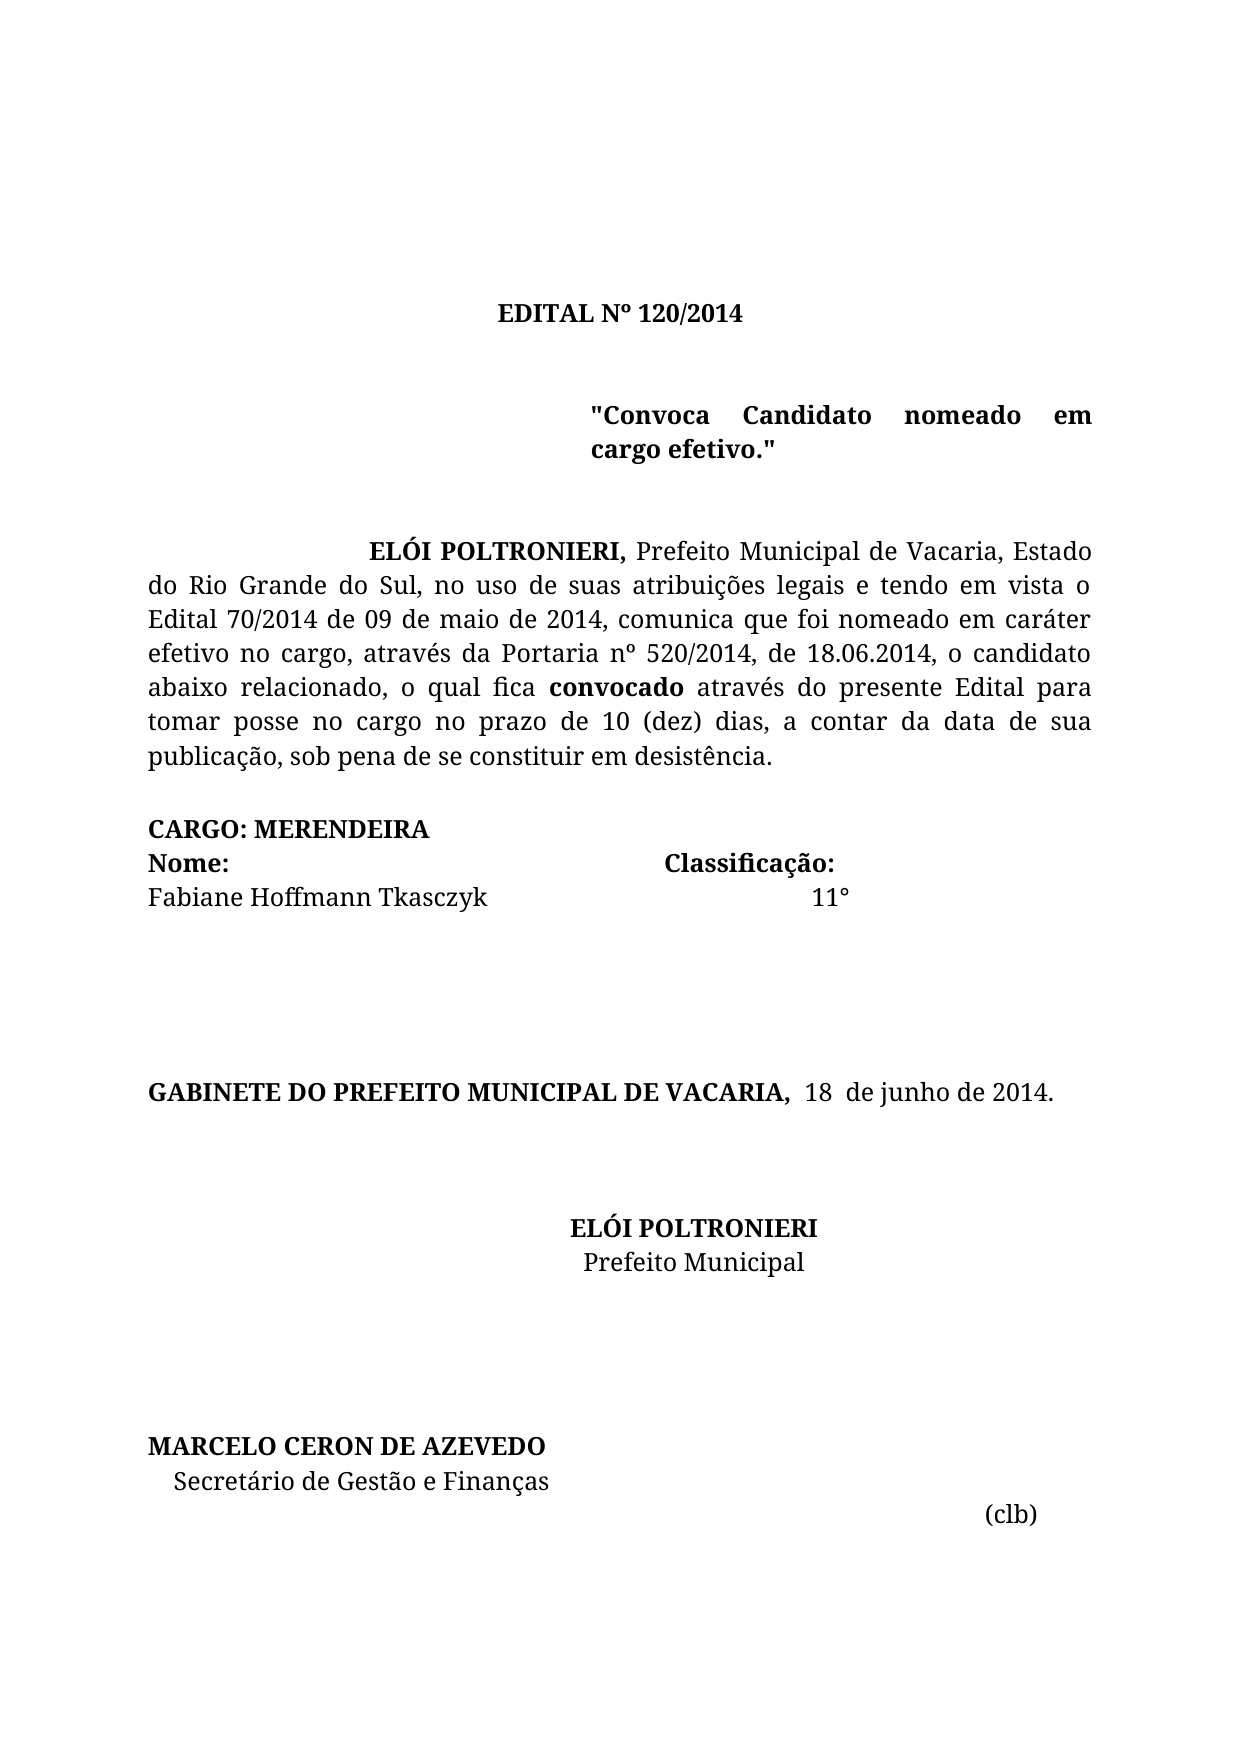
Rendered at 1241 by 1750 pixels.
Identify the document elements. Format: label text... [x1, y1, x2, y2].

text ELÓI POLTRONIERI, Prefeito Municipal de Vacaria, Estado do Rio Grande do Sul, no uso de suas atribuições legais e tendo em vista o Edital 70/2014 de 09 de maio de 2014, comunica que foi nomeado em caráter efetivo no cargo, através da Portaria nº 520/2014, de 18.06.2014, o candidato abaixo relacionado, o qual fica convocado através do presente Edital para tomar posse no cargo no prazo de 10 (dez) dias, a contar da data de sua publicação, sob pena de se constituir em desistência. [148, 534, 1093, 772]
text (clb) [148, 1497, 1093, 1531]
text MARCELO CERON DE AZEVEDO [148, 1429, 1093, 1463]
text Prefeito Municipal [148, 1245, 1093, 1279]
text "Convoca Candidato nomeado em cargo efetivo." [590, 397, 1093, 466]
text CARGO: MERENDEIRA [148, 812, 1093, 846]
text Secretário de Gestão e Finanças [148, 1463, 1093, 1497]
text ELÓI POLTRONIERI [148, 1211, 1093, 1245]
text EDITAL Nº 120/2014 [148, 295, 1093, 329]
text Nome: Classificação: [148, 846, 1093, 880]
text GABINETE DO PREFEITO MUNICIPAL DE VACARIA, 18 de junho de 2014. [148, 1074, 1093, 1108]
text Fabiane Hoffmann Tkasczyk 11° [148, 880, 1093, 914]
